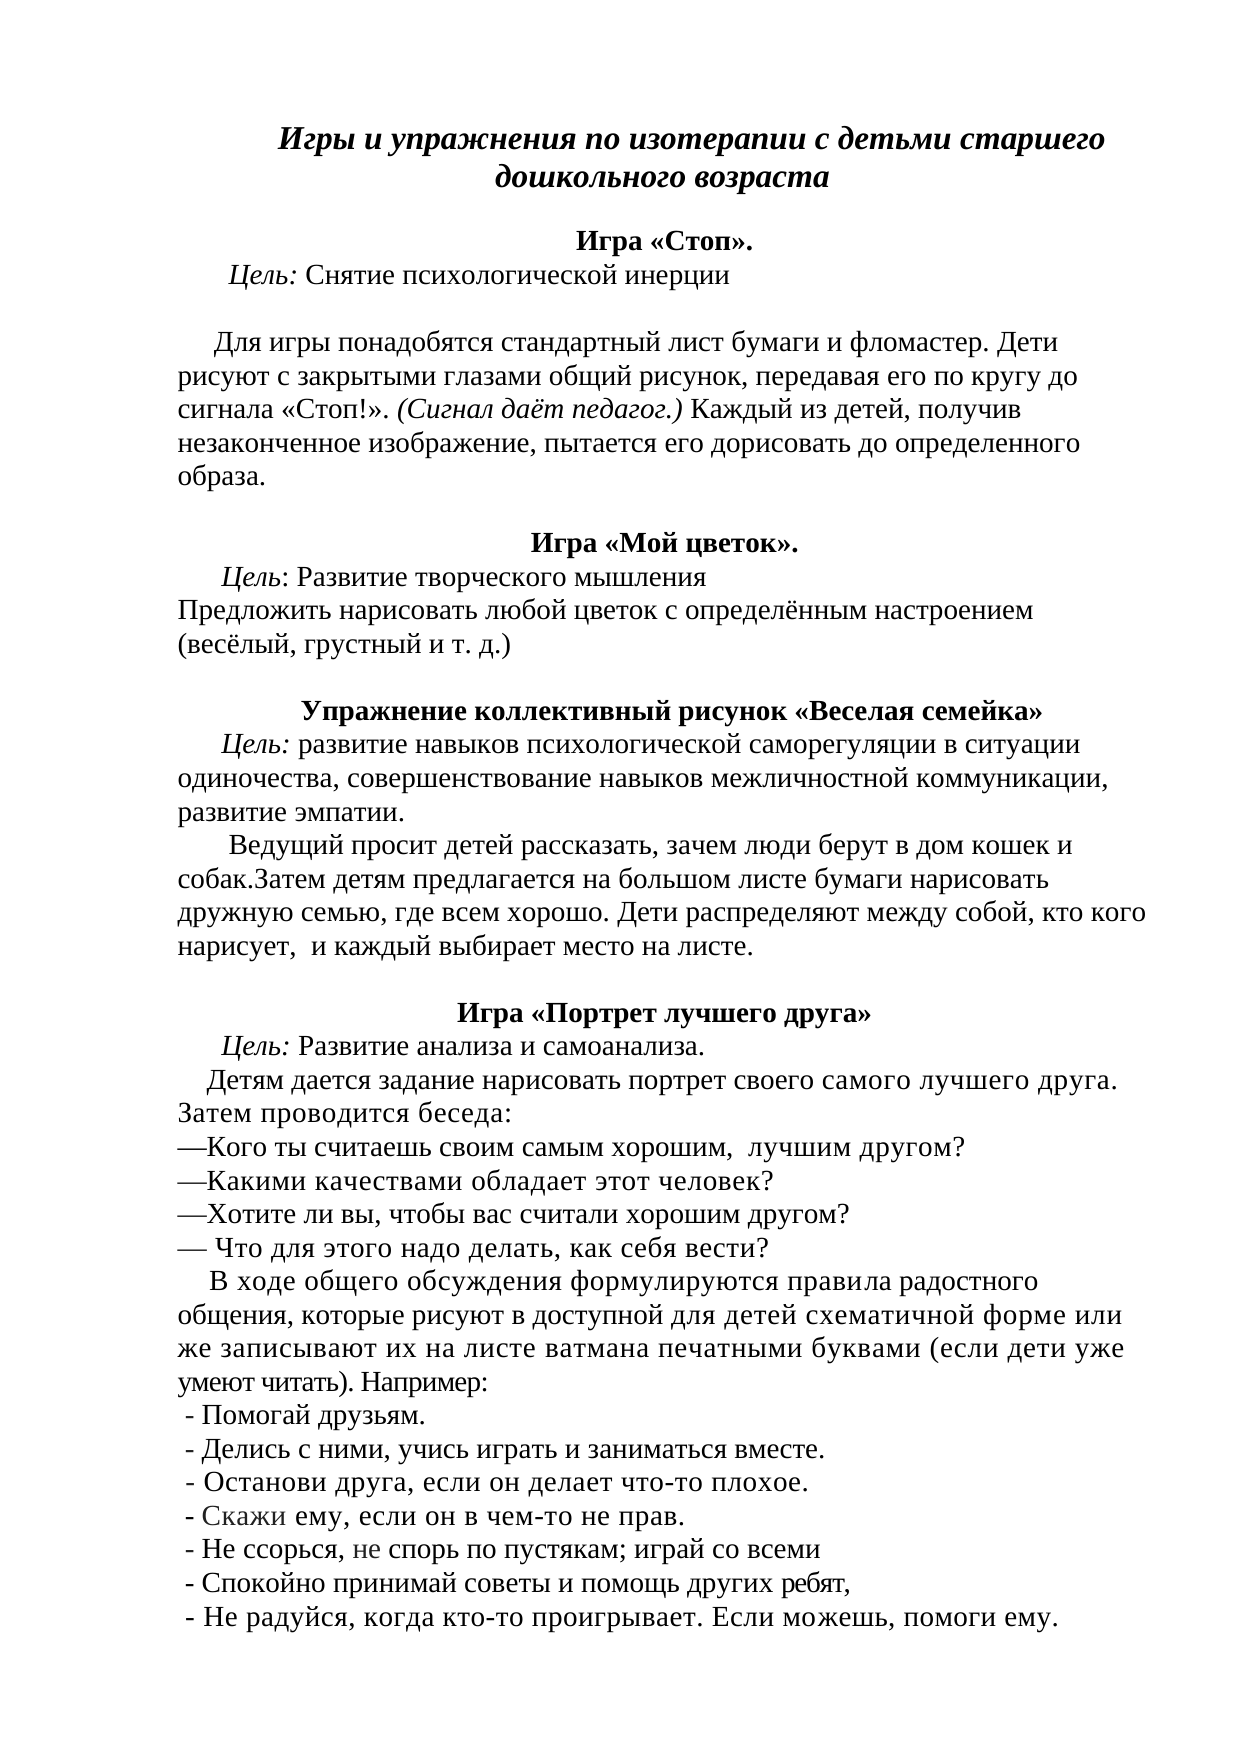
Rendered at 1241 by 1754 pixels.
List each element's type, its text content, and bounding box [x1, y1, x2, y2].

text - Скажи ему, если он в чем-то не прав. [177, 1498, 1152, 1532]
text В ходе общего обсуждения формулируются правила радостного общения, которые рисуют в доступной для детей схематичной форме или же записывают их на листе ватмана печатными буквами (если дети уже умеют читать). Например: [177, 1263, 1152, 1397]
text Игра «Портрет лучшего друга» [177, 995, 1152, 1028]
text - Помогай друзьям. [177, 1397, 1152, 1431]
text - Спокойно принимай советы и помощь других ребят, [177, 1565, 1152, 1599]
text —Хотите ли вы, чтобы вас считали хорошим другом? — Что для этого надо делать, как себя вести? [177, 1196, 1152, 1263]
text —Кого ты считаешь своим самым хорошим, лучшим другом? [177, 1129, 1152, 1163]
text Цель: Развитие творческого мышления [177, 559, 1152, 592]
text Ведущий просит детей рассказать, зачем люди берут в дом кошек и собак.Затем детям предлагается на большом листе бумаги нарисовать дружную семью, где всем хорошо. Дети распределяют между собой, кто кого нарисует, и каждый выбирает место на листе. [177, 827, 1152, 961]
text Цель: Развитие анализа и самоанализа. [177, 1028, 1152, 1062]
text Детям дается задание нарисовать портрет своего самого лучшего друга. Затем проводится беседа: [177, 1062, 1152, 1129]
text Игры и упражнения по изотерапии с детьми старшего дошкольного возраста [177, 118, 1147, 195]
text Предложить нарисовать любой цветок с определённым настроением (весёлый, грустный и т. д.) [177, 592, 1152, 659]
text - Не радуйся, когда кто-то проигрывает. Если можешь, помоги ему. [177, 1599, 1152, 1632]
text Игра «Мой цветок». [177, 525, 1152, 559]
text Упражнение коллективный рисунок «Веселая семейка» [177, 693, 1152, 727]
text Игра «Стоп». [177, 223, 1152, 257]
text —Какими качествами обладает этот человек? [177, 1163, 1152, 1196]
text Цель: Снятие психологической инерции [177, 257, 1152, 291]
text Для игры понадобятся стандартный лист бумаги и фломастер. Дети рисуют с закрытыми глазами общий рисунок, передавая его по кругу до сигнала «Стоп!». (Сигнал даёт педагог.) Каждый из детей, получив незаконченное изображение, пытается его дорисовать до определенного образа. [177, 324, 1152, 492]
text - Не ссорься, не спорь по пустякам; играй со всеми [177, 1532, 1152, 1565]
text - Делись с ними, учись играть и заниматься вместе. - Останови друга, если он делает что-то плохое. [177, 1431, 1152, 1498]
text Цель: развитие навыков психологической саморегуляции в ситуации одиночества, совершенствование навыков межличностной коммуникации, развитие эмпатии. [177, 727, 1152, 827]
